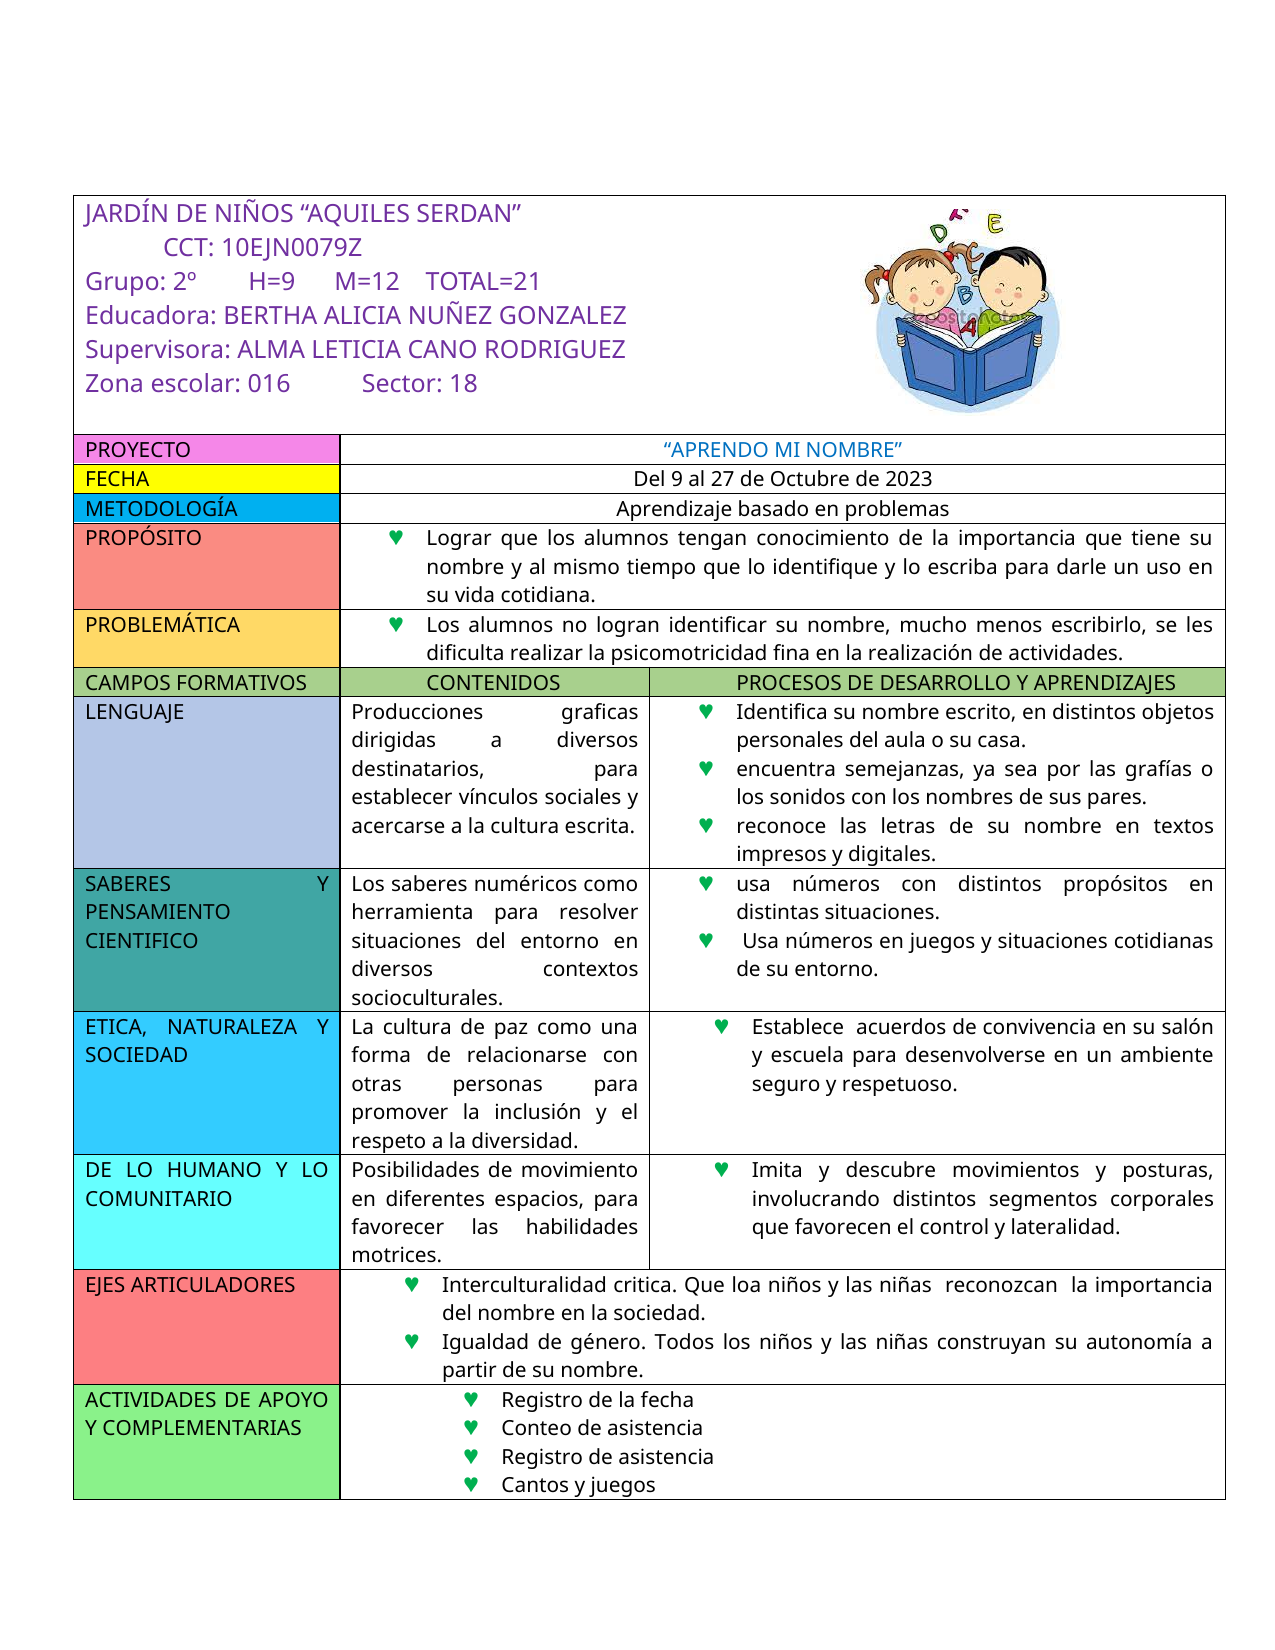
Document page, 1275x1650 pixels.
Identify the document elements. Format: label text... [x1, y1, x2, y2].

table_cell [341, 1385, 1225, 1499]
table_cell FECHA [74, 465, 339, 493]
table_cell EJES ARTICULADORES [74, 1270, 339, 1384]
table_cell PROPÓSITO [74, 524, 339, 609]
table_cell METODOLOGÍA [74, 494, 339, 522]
table_cell Los alumnos no logran identificar su nombre, mucho menos escribirlo, se les dificulta realizar la psicomotricidad fina en la realización de actividades. [341, 610, 1225, 667]
table_cell LENGUAJE [74, 697, 339, 868]
table_cell La cultura de paz como una forma de relacionarse con otras personas para promover la inclusión y el respeto a la diversidad. [341, 1012, 649, 1154]
table_cell PROBLEMÁTICA [74, 610, 339, 667]
table_cell SABERES Y PENSAMIENTO CIENTIFICO [74, 869, 339, 1011]
table_cell Posibilidades de movimiento en diferentes espacios, para favorecer las habilidades motrices. [341, 1155, 649, 1269]
table_cell Interculturalidad critica. Que loa niños y las niñas reconozcan la importancia del nombre en la sociedad. Igualdad de género. Todos los niños y las niñas construyan su autonomía a partir de su nombre. [341, 1270, 1225, 1384]
table_cell Lograr que los alumnos tengan conocimiento de la importancia que tiene su nombre y al mismo tiempo que lo identifique y lo escriba para darle un uso en su vida cotidiana. [341, 524, 1225, 609]
table_cell CAMPOS FORMATIVOS [74, 668, 339, 696]
table_cell “APRENDO MI NOMBRE” [341, 435, 1225, 463]
table_cell Del 9 al 27 de Octubre de 2023 [341, 465, 1225, 493]
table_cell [74, 1385, 339, 1499]
table_cell Aprendizaje basado en problemas [341, 494, 1225, 522]
table_cell PROCESOS DE DESARROLLO Y APRENDIZAJES [650, 668, 1225, 696]
table_cell ETICA, NATURALEZA Y SOCIEDAD [74, 1012, 339, 1154]
table_header JARDÍN DE NIÑOS “AQUILES SERDAN” CCT: 10EJN0079Z Grupo: 2º H=9 M=12 TOTAL=21 Educadora: BERTHA ALICIA NUÑEZ GONZALEZ Supervisora: ALMA LETICIA CANO RODRIGUEZ Zona escolar: 016 Sector: 18 [74, 196, 1225, 434]
table_cell Los saberes numéricos como herramienta para resolver situaciones del entorno en diversos contextos socioculturales. [341, 869, 649, 1011]
table_cell Producciones graficas dirigidas a diversos destinatarios, para establecer vínculos sociales y acercarse a la cultura escrita. [341, 697, 649, 868]
table_cell DE LO HUMANO Y LO COMUNITARIO [74, 1155, 339, 1269]
table_cell Establece acuerdos de convivencia en su salón y escuela para desenvolverse en un ambiente seguro y respetuoso. [650, 1012, 1225, 1154]
table_cell Imita y descubre movimientos y posturas, involucrando distintos segmentos corporales que favorecen el control y lateralidad. [650, 1155, 1225, 1269]
table_cell CONTENIDOS [341, 668, 649, 696]
table_cell PROYECTO [74, 435, 339, 463]
table_cell Identifica su nombre escrito, en distintos objetos personales del aula o su casa. encuentra semejanzas, ya sea por las grafías o los sonidos con los nombres de sus pares. reconoce las letras de su nombre en textos impresos y digitales. [650, 697, 1225, 868]
table_cell usa números con distintos propósitos en distintas situaciones. Usa números en juegos y situaciones cotidianas de su entorno. [650, 869, 1225, 1011]
picture [860, 209, 1066, 416]
